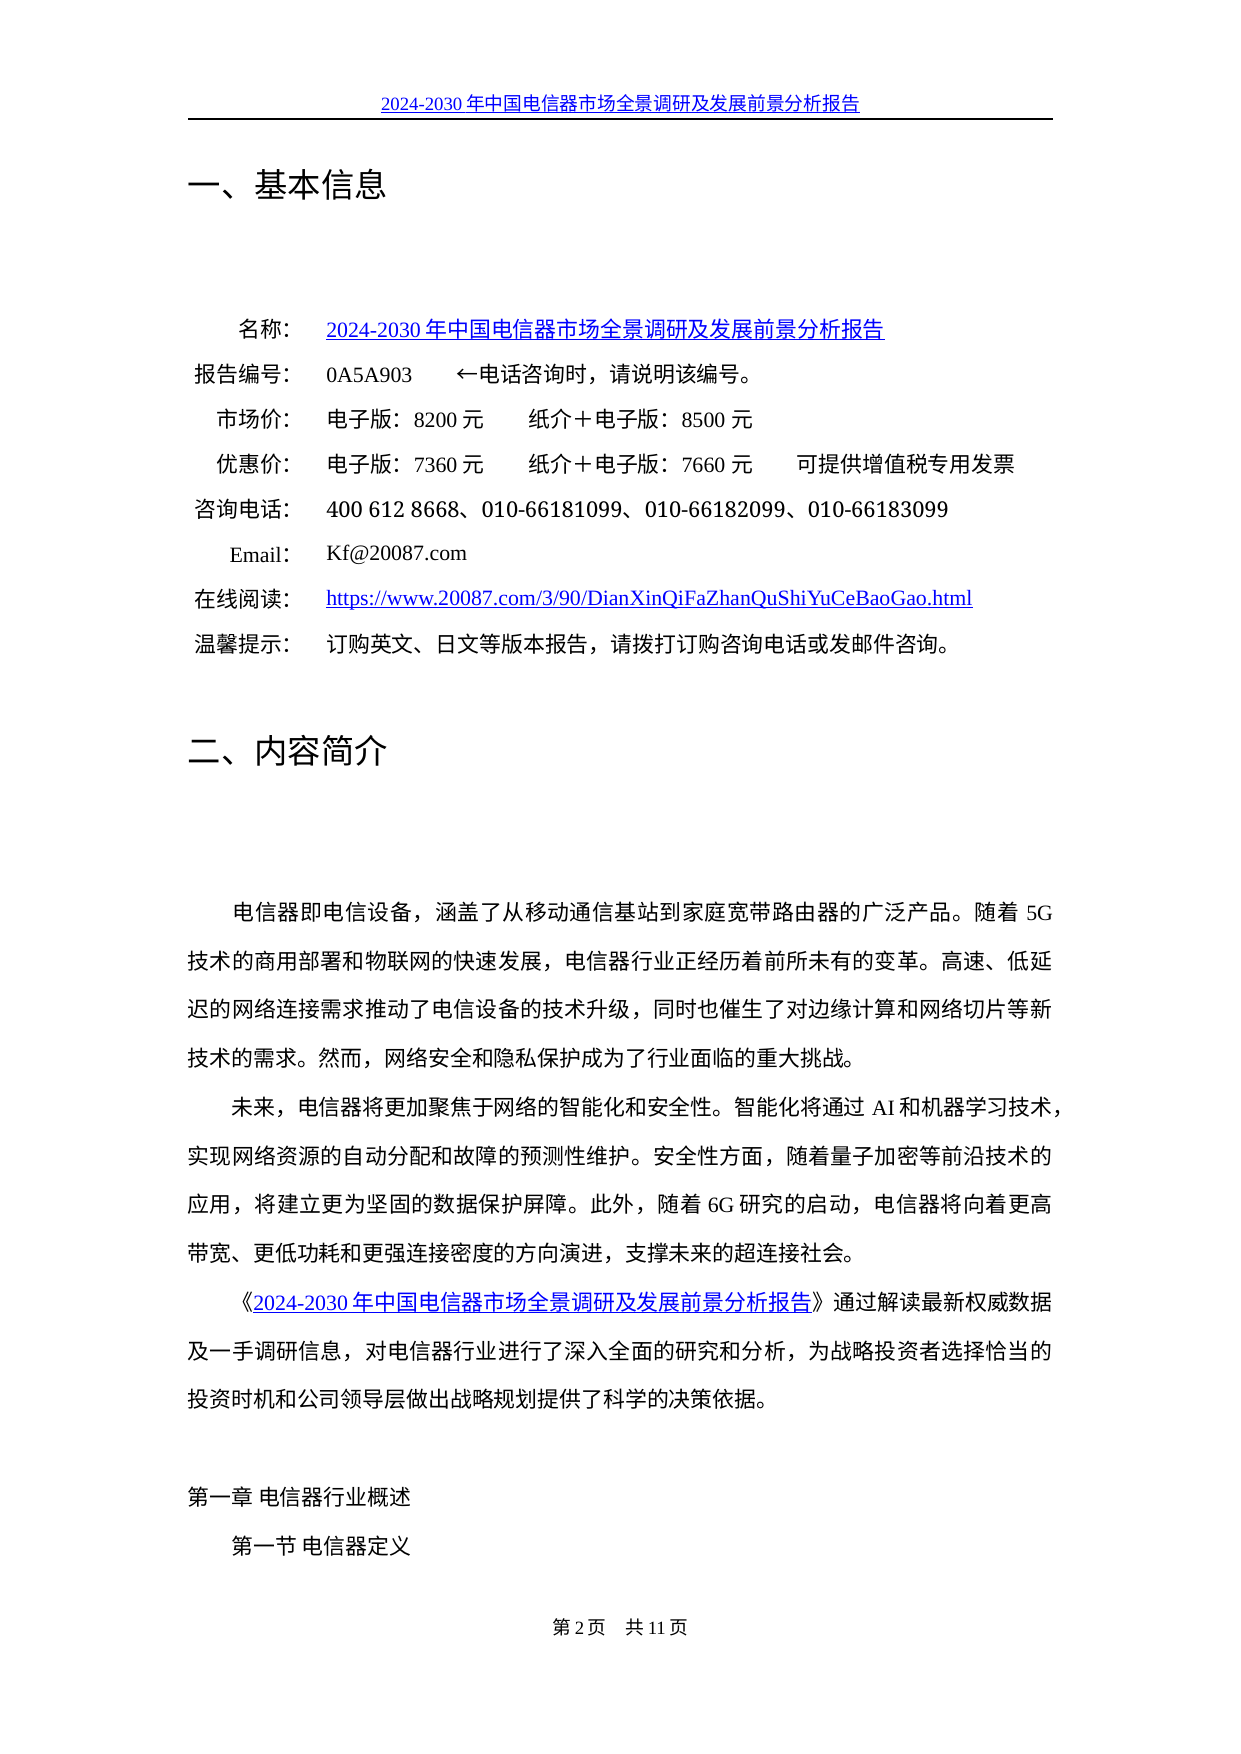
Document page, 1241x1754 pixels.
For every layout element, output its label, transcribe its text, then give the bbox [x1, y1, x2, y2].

table_cell 0A5A903 ←电话咨询时，请说明该编号。 [315, 357, 1073, 402]
table_cell 订购英文、日文等版本报告，请拨打订购咨询电话或发邮件咨询。 [315, 627, 1073, 672]
table_cell [315, 582, 1073, 627]
table_cell 电子版：7360 元 纸介＋电子版：7660 元 可提供增值税专用发票 [315, 447, 1073, 492]
table_cell 优惠价： [167, 447, 315, 492]
table_cell 市场价： [167, 402, 315, 447]
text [187, 894, 1053, 1561]
table_cell 咨询电话： [167, 492, 315, 537]
table_cell Kf@20087.com [315, 537, 1073, 582]
table_cell 电子版：8200 元 纸介＋电子版：8500 元 [315, 402, 1073, 447]
table_cell 温馨提示： [167, 627, 315, 672]
table_cell 报告编号： [167, 357, 315, 402]
table_header 2024-2030年中国电信器市场全景调研及发展前景分析报告 [315, 312, 1073, 357]
table_cell Email： [167, 537, 315, 582]
table_cell 在线阅读： [167, 582, 315, 627]
title 一、基本信息 [187, 150, 1053, 215]
title 二、内容简介 [187, 717, 1053, 782]
table_cell 400 612 8668、010-66181099、010-66182099、010-66183099 [315, 492, 1073, 537]
table_header 名称： [167, 312, 315, 357]
